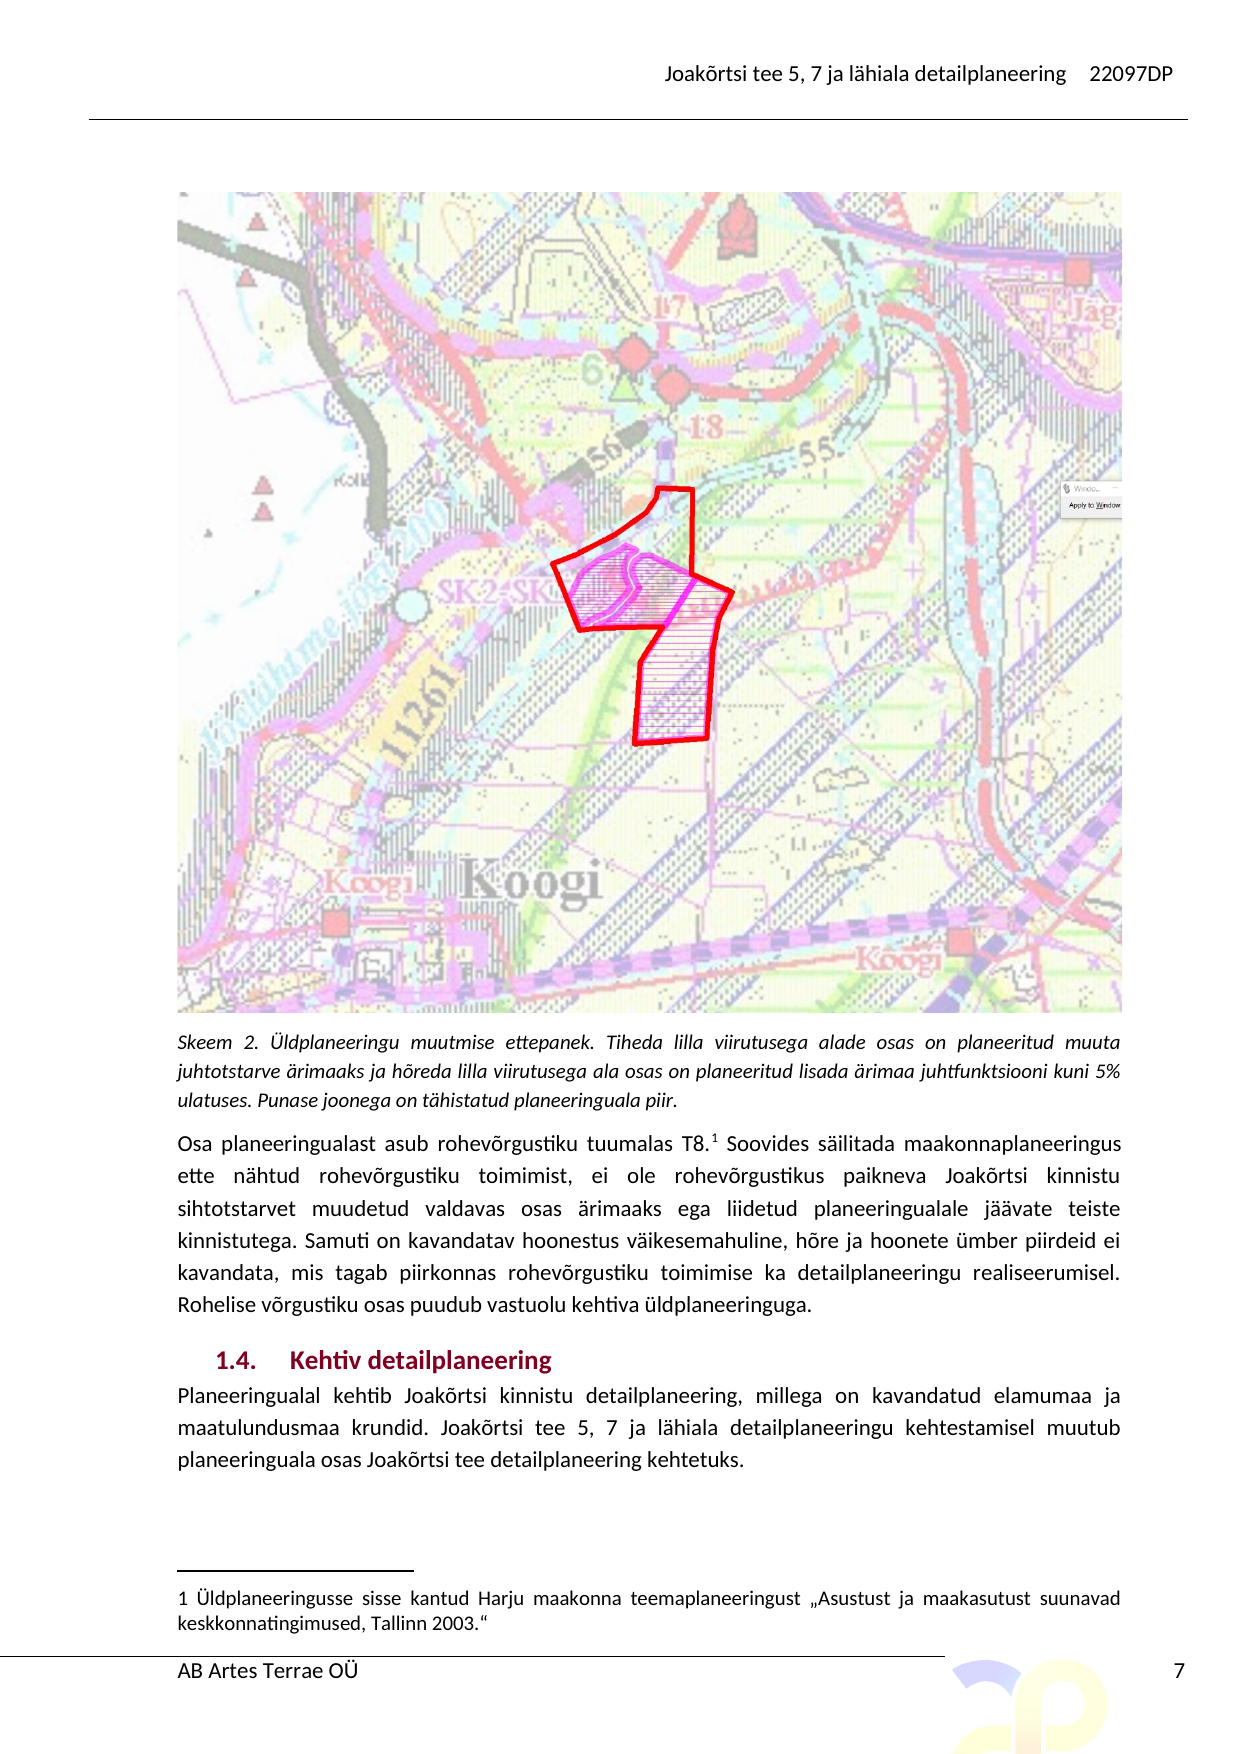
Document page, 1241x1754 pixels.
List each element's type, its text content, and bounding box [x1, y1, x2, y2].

text Planeeringualal kehtib Joakõrtsi kinnistu detailplaneering, millega on kavandatud elamumaa ja maatulundusmaa krundid. Joakõrtsi tee 5, 7 ja lähiala detailplaneeringu kehtestamisel muutub planeeringuala osas Joakõrtsi tee detailplaneering kehtetuks. [177, 1381, 1122, 1474]
picture [177, 192, 1123, 1013]
subtitle Kehtiv detailplaneering [215, 1343, 1122, 1376]
text Osa planeeringualast asub rohevõrgustiku tuumalas T8. Soovides säilitada maakonnaplaneeringus ette nähtud rohevõrgustiku toimimist, ei ole rohevõrgustikus paikneva Joakõrtsi kinnistu sihtotstarvet muudetud valdavas osas ärimaaks ega liidetud planeeringualale jäävate teiste kinnistutega. Samuti on kavandatav hoonestus väikesemahuline, hõre ja hoonete ümber piirdeid ei kavandata, mis tagab piirkonnas rohevõrgustiku toimimise ka detailplaneeringu realiseerumisel. Rohelise võrgustiku osas puudub vastuolu kehtiva üldplaneeringuga. [177, 1129, 1122, 1318]
